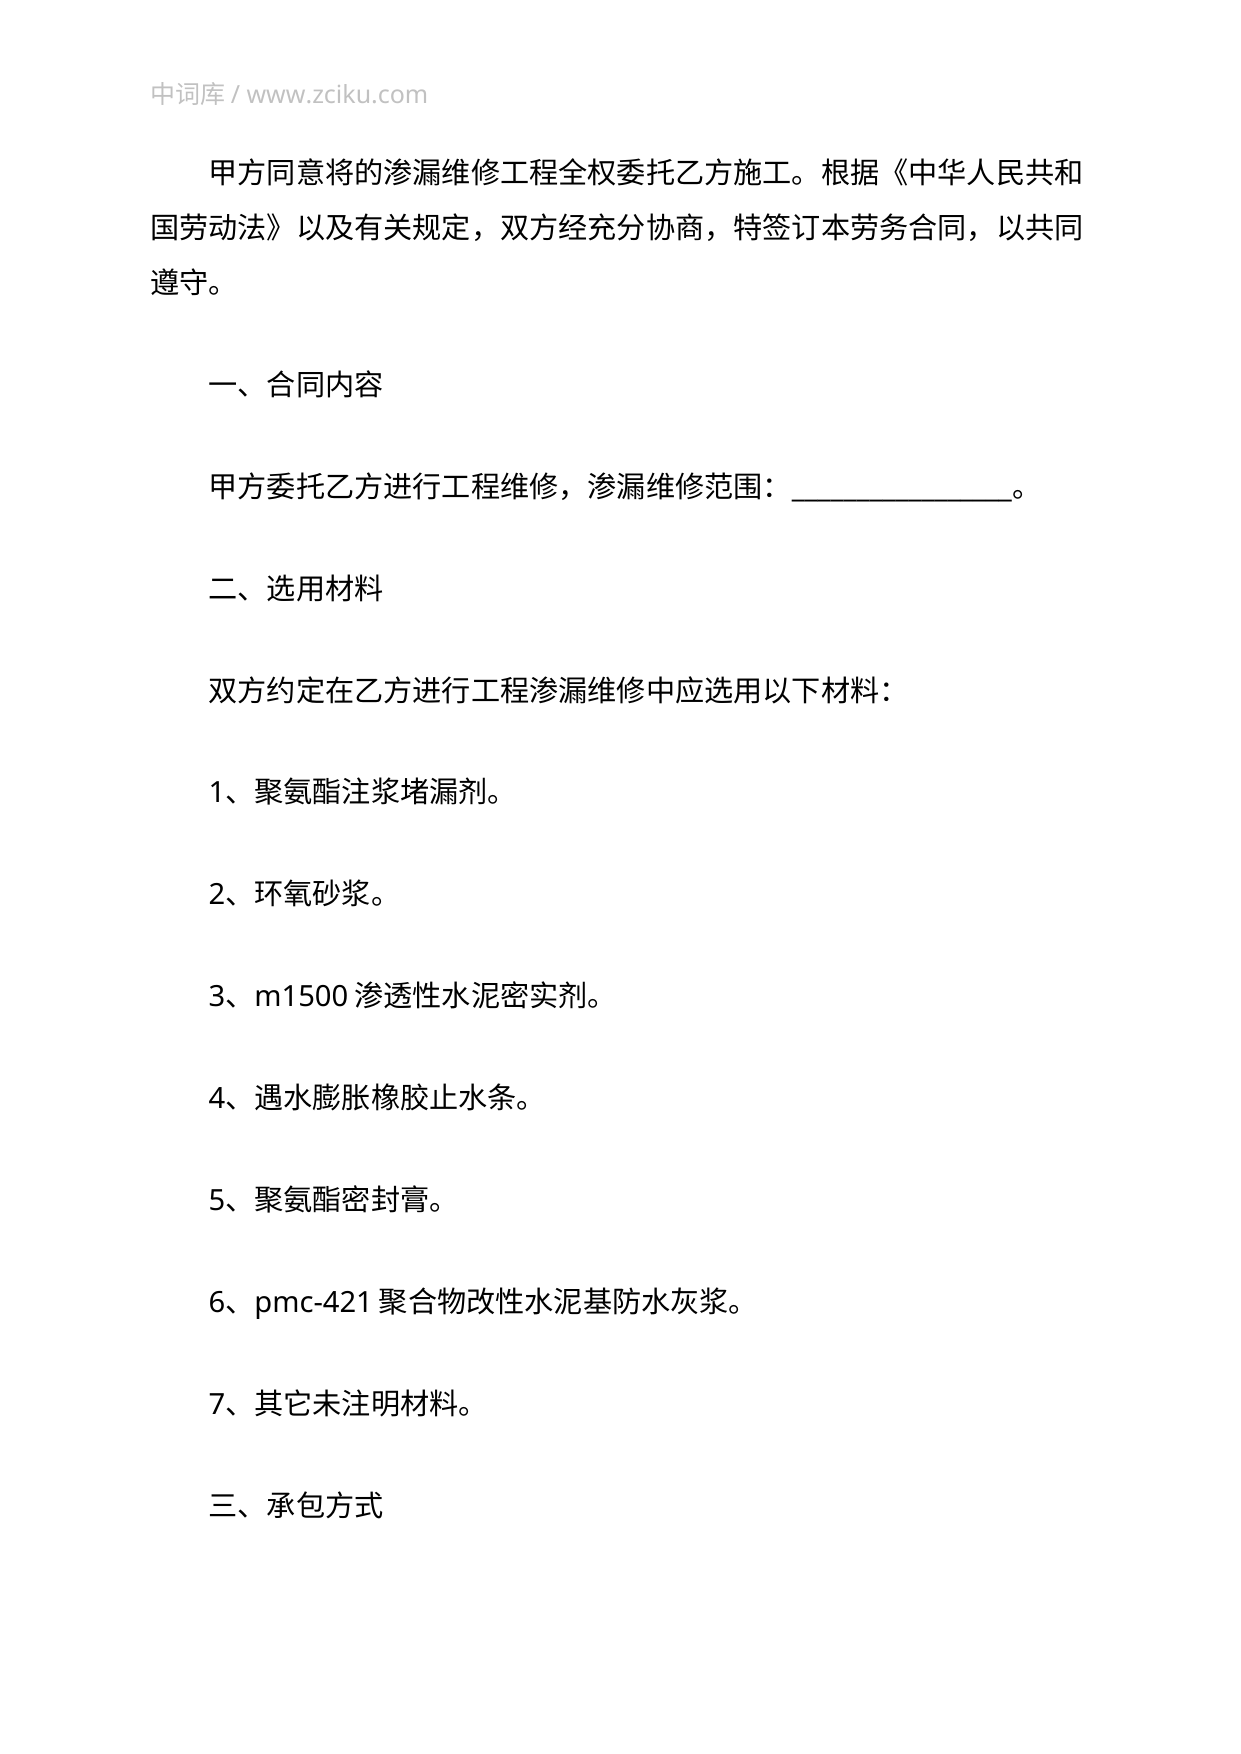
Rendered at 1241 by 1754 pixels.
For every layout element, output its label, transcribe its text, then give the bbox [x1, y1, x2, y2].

text 甲方委托乙方进行工程维修，渗漏维修范围：_________________。 [150, 463, 1090, 506]
text 5、聚氨酯密封膏。 [150, 1177, 1090, 1219]
text 甲方同意将的渗漏维修工程全权委托乙方施工。根据《中华人民共和国劳动法》以及有关规定，双方经充分协商，特签订本劳务合同，以共同遵守。 [150, 150, 1090, 302]
text 7、其它未注明材料。 [150, 1381, 1090, 1423]
text 3、m1500渗透性水泥密实剂。 [150, 973, 1090, 1015]
text 1、聚氨酯注浆堵漏剂。 [150, 769, 1090, 811]
text 二、选用材料 [150, 565, 1090, 608]
text 双方约定在乙方进行工程渗漏维修中应选用以下材料： [150, 667, 1090, 709]
text 2、环氧砂浆。 [150, 871, 1090, 913]
text 4、遇水膨胀橡胶止水条。 [150, 1075, 1090, 1117]
text 6、pmc-421聚合物改性水泥基防水灰浆。 [150, 1279, 1090, 1321]
text 一、合同内容 [150, 362, 1090, 404]
text 三、承包方式 [150, 1483, 1090, 1525]
